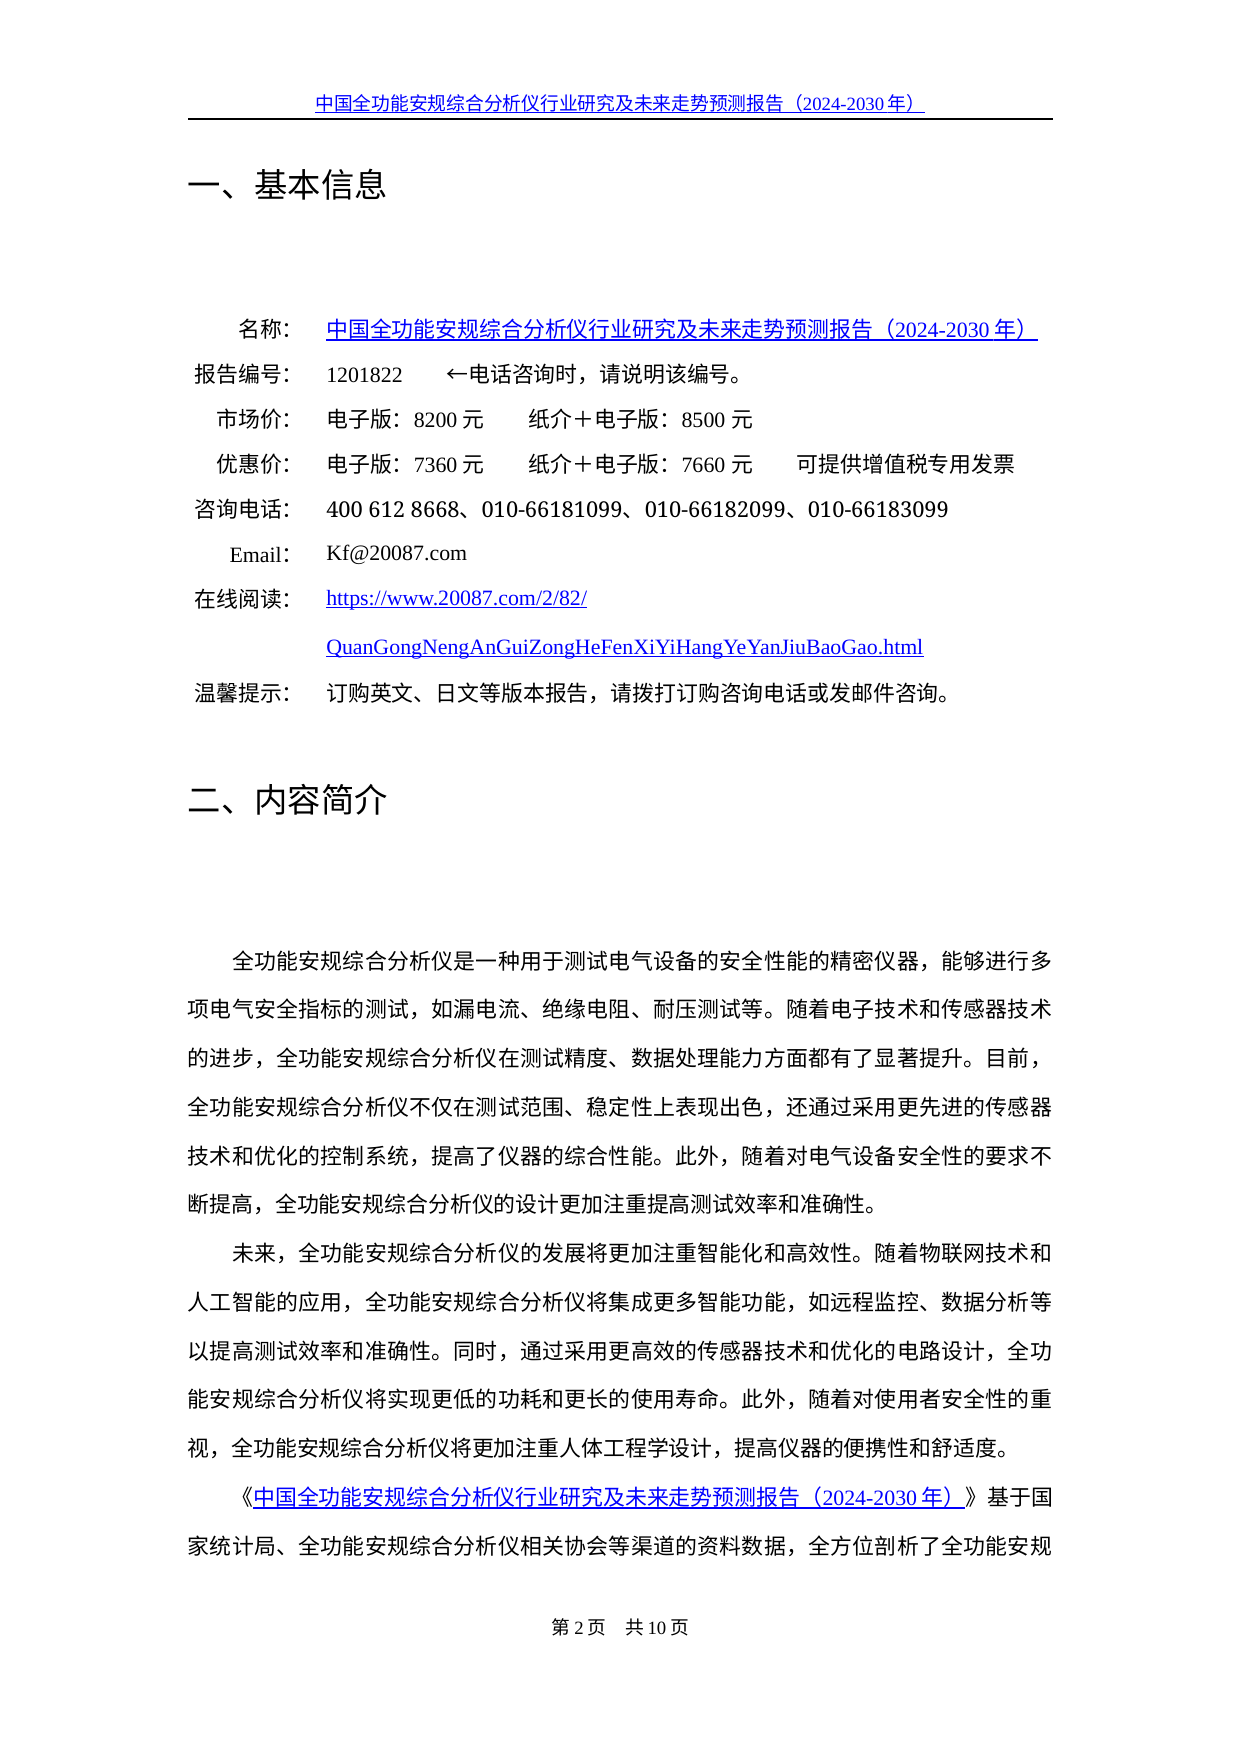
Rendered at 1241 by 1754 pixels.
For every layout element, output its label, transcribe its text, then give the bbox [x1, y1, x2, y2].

title 一、基本信息 [187, 150, 1053, 215]
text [187, 943, 1053, 1561]
table_cell 400 612 8668、010-66181099、010-66182099、010-66183099 [315, 492, 1073, 537]
table_cell 电子版：8200 元 纸介＋电子版：8500 元 [315, 402, 1073, 447]
table_cell Kf@20087.com [315, 537, 1073, 582]
title 二、内容简介 [187, 766, 1053, 831]
table_cell 市场价： [167, 402, 315, 447]
table_header 名称： [167, 312, 315, 357]
table_header 中国全功能安规综合分析仪行业研究及未来走势预测报告（2024-2030年） [315, 312, 1073, 357]
table_cell 电子版：7360 元 纸介＋电子版：7660 元 可提供增值税专用发票 [315, 447, 1073, 492]
table_cell 温馨提示： [167, 675, 315, 720]
table_cell 优惠价： [167, 447, 315, 492]
table_cell 报告编号： [167, 357, 315, 402]
table_cell 咨询电话： [167, 492, 315, 537]
table_cell [315, 582, 1073, 675]
table_cell 1201822 ←电话咨询时，请说明该编号。 [315, 357, 1073, 402]
table_cell 在线阅读： [167, 582, 315, 675]
table_cell 订购英文、日文等版本报告，请拨打订购咨询电话或发邮件咨询。 [315, 675, 1073, 720]
table_cell Email： [167, 537, 315, 582]
